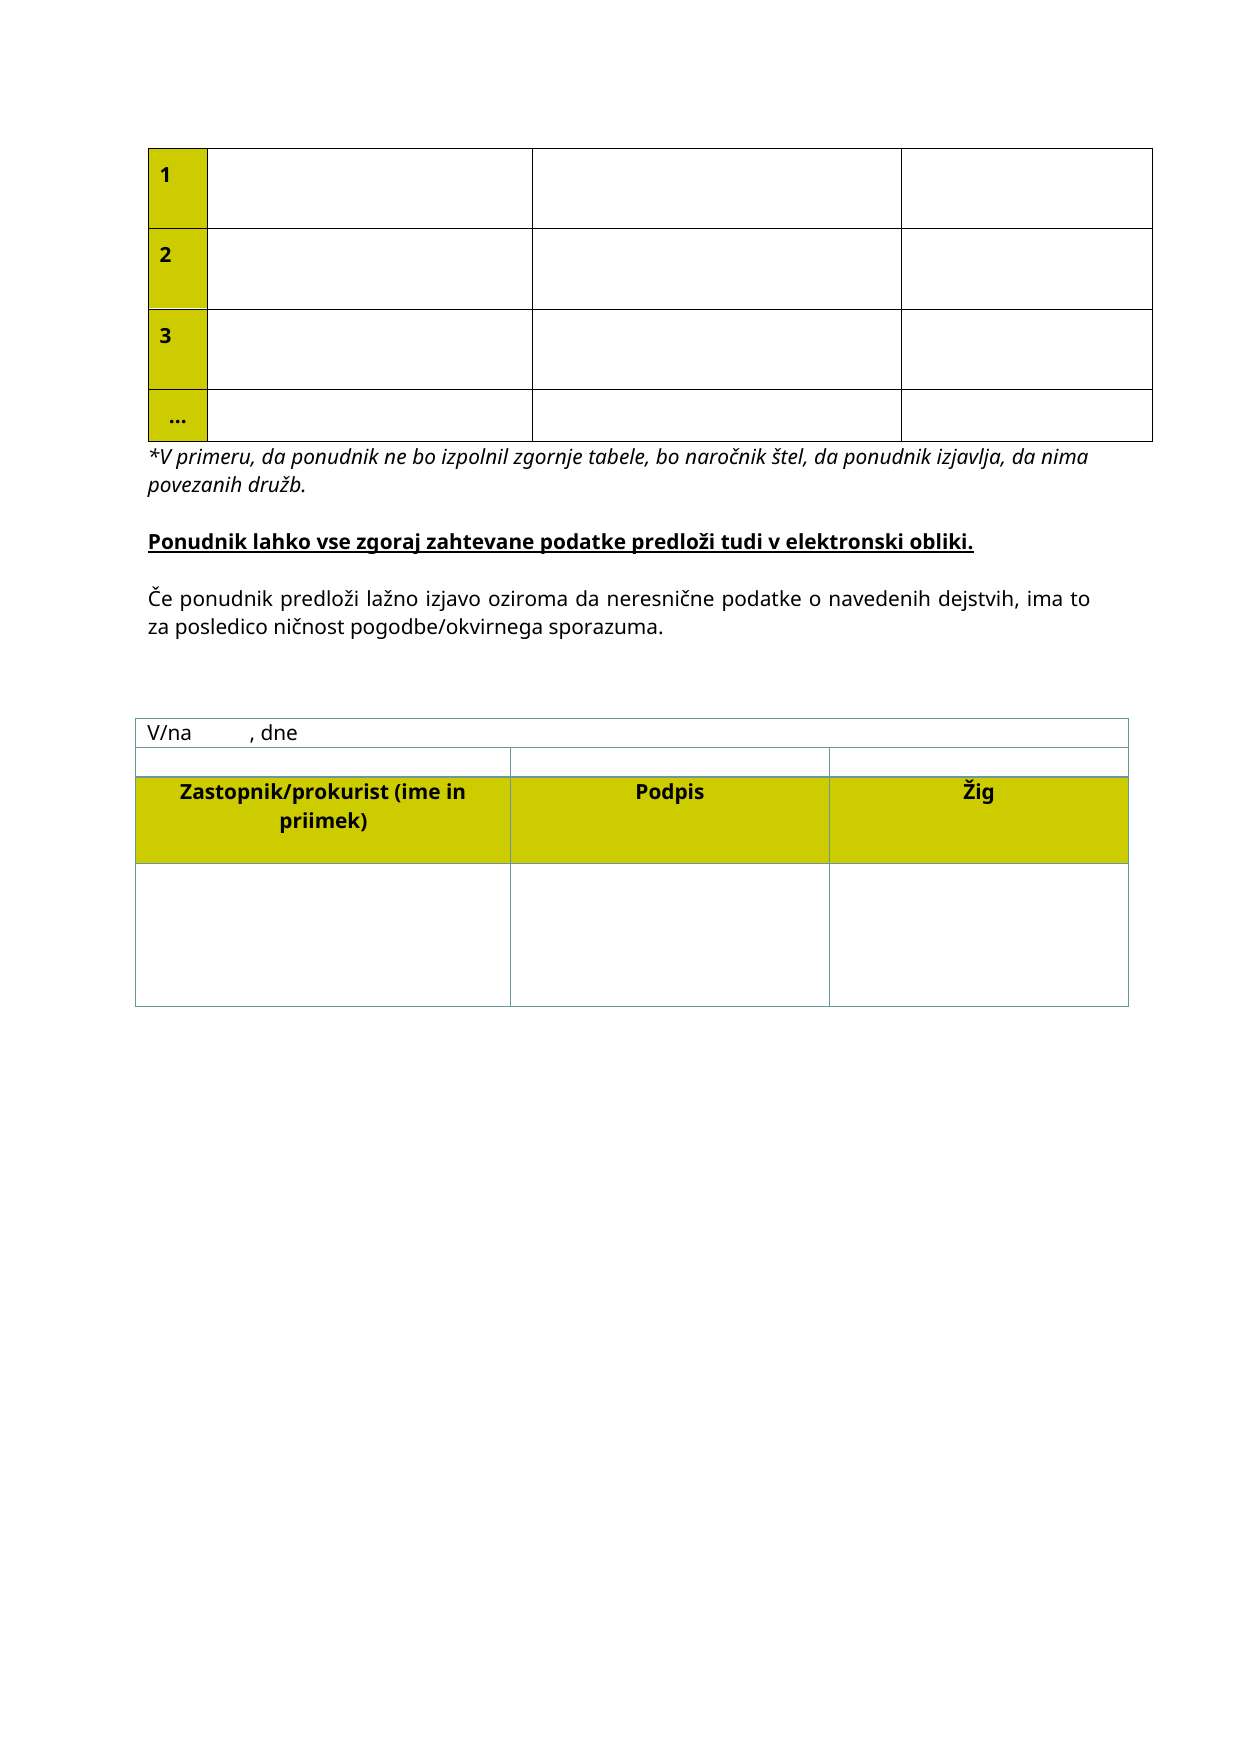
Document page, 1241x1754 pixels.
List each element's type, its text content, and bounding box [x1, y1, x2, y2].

table_cell ... [149, 390, 207, 441]
table_cell [902, 390, 1152, 441]
table_cell [136, 748, 510, 776]
table_cell [208, 390, 532, 441]
table_cell [533, 229, 901, 308]
table_cell [149, 310, 207, 389]
table_cell [208, 149, 532, 228]
text *V primeru, da ponudnik ne bo izpolnil zgornje tabele, bo naročnik štel, da ponudnik izjavlja, da nima povezanih družb. [148, 442, 1093, 499]
text Če ponudnik predloži lažno izjavo oziroma da neresnične podatke o navedenih dejstvih, ima to za posledico ničnost pogodbe/okvirnega sporazuma. [148, 584, 1093, 641]
table_cell [511, 864, 829, 1006]
table_cell [149, 149, 207, 228]
table_cell Podpis [511, 778, 829, 863]
table_header V/na , dne [136, 719, 1128, 747]
table_cell [830, 748, 1128, 776]
table_cell [208, 229, 532, 308]
table_cell Žig [830, 778, 1128, 863]
text Ponudnik lahko vse zgoraj zahtevane podatke predloži tudi v elektronski obliki. [148, 527, 1093, 556]
table_cell [533, 149, 901, 228]
table_cell [533, 390, 901, 441]
table_cell [149, 229, 207, 308]
table_cell [902, 310, 1152, 389]
table_cell [902, 149, 1152, 228]
table_cell [830, 864, 1128, 1006]
table_cell [533, 310, 901, 389]
table_cell [902, 229, 1152, 308]
table_cell [511, 748, 829, 776]
table_cell Zastopnik/prokurist (ime in priimek) [136, 778, 510, 863]
table_cell [208, 310, 532, 389]
table_cell [136, 864, 510, 1006]
